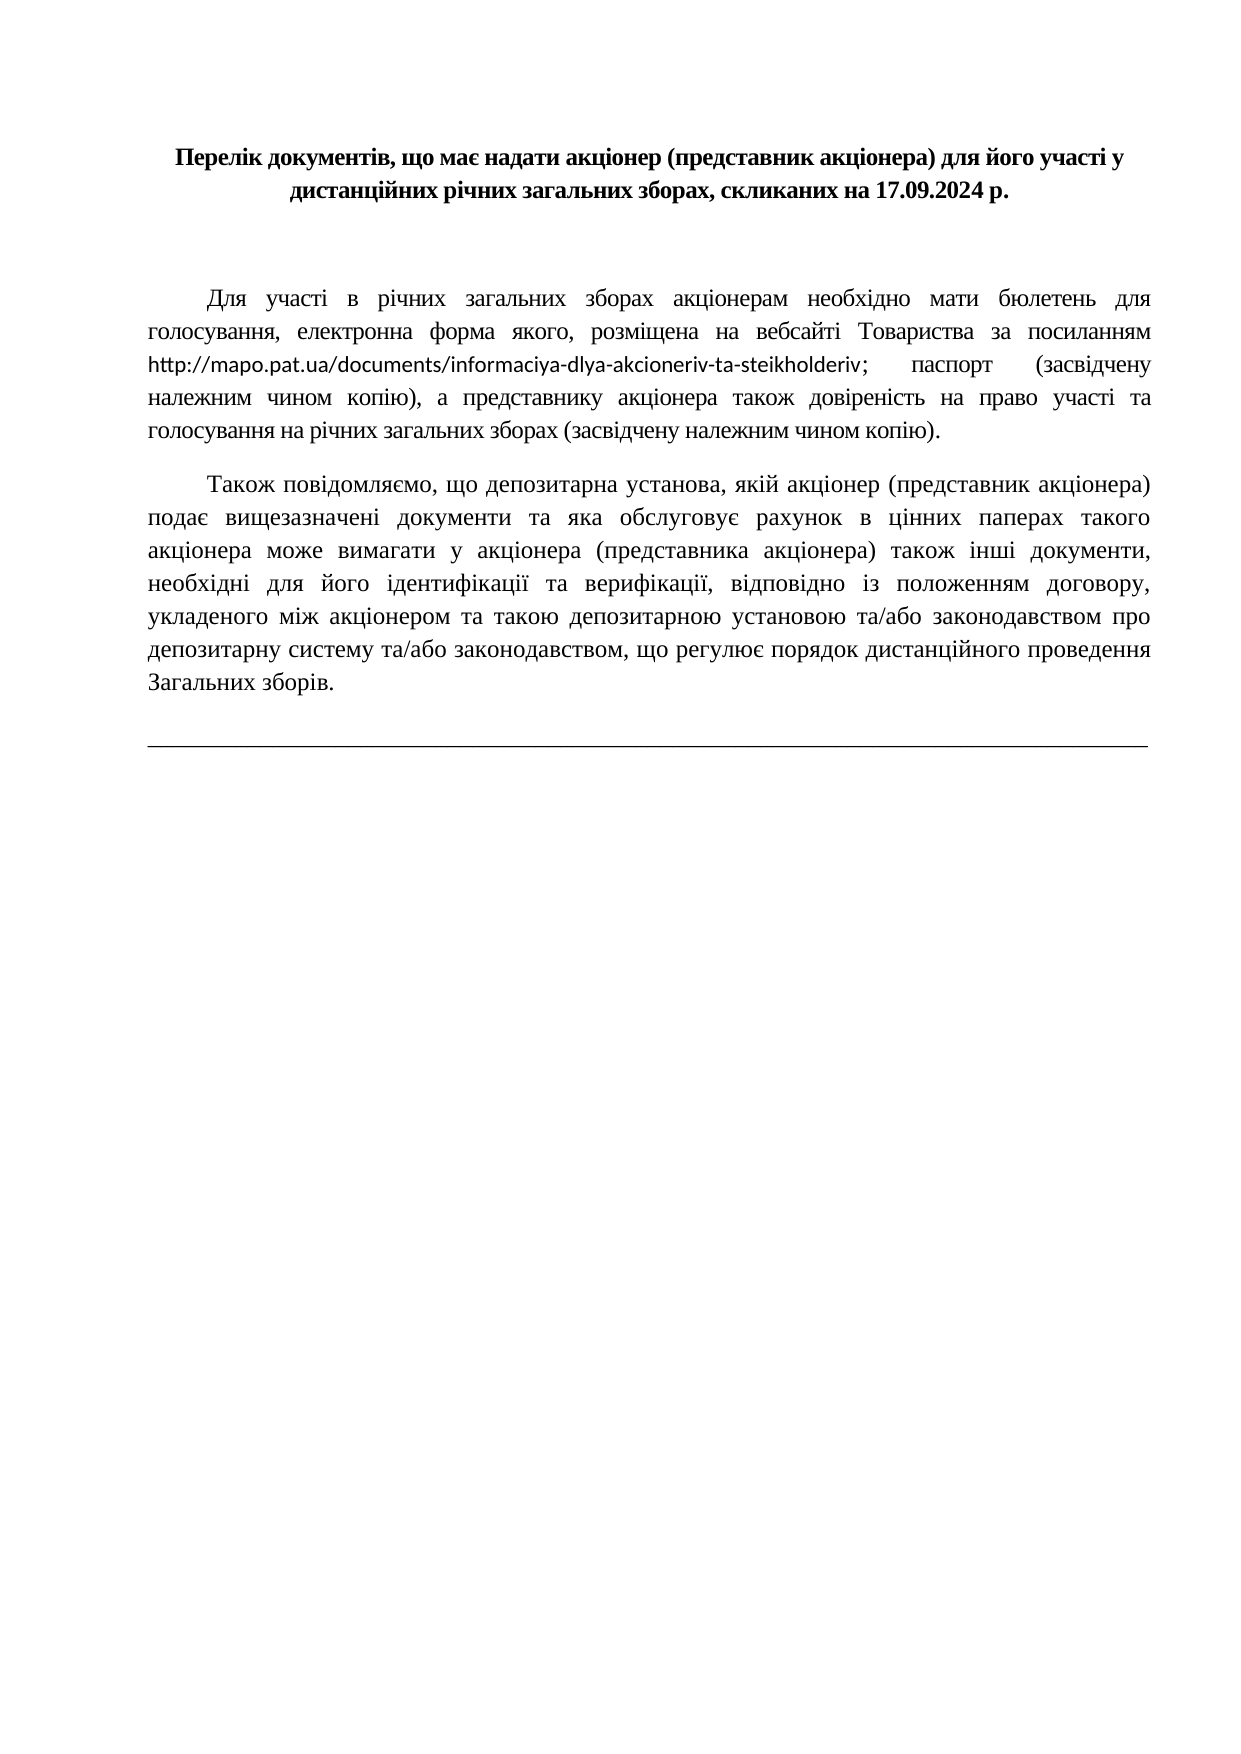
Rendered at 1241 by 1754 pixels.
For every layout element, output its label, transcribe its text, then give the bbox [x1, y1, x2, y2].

text ________________________________________________________________________________ [148, 721, 1152, 750]
text Для участі в річних загальних зборах акціонерам необхідно мати бюлетень для голосування, електронна форма якого, розміщена на вебсайті Товариства за посиланням http://mapo.pat.ua/documents/informaciya-dlya-akcioneriv-ta-steikholderiv; паспорт (засвідчену належним чином копію), а представнику акціонера також довіреність на право участі та голосування на річних загальних зборах (засвідчену належним чином копію). [148, 283, 1152, 444]
text Також повідомляємо, що депозитарна установа, якій акціонер (представник акціонера) подає вищезазначені документи та яка обслуговує рахунок в цінних паперах такого акціонера може вимагати у акціонера (представника акціонера) також інші документи, необхідні для його ідентифікації та верифікації, відповідно із положенням договору, укладеного між акціонером та такою депозитарною установою та/або законодавством про депозитарну систему та/або законодавством, що регулює порядок дистанційного проведення Загальних зборів. [148, 469, 1152, 696]
text Перелік документів, що має надати акціонер (представник акціонера) для його участі у дистанційних річних загальних зборах, скликаних на 17.09.2024 р. [148, 142, 1152, 204]
